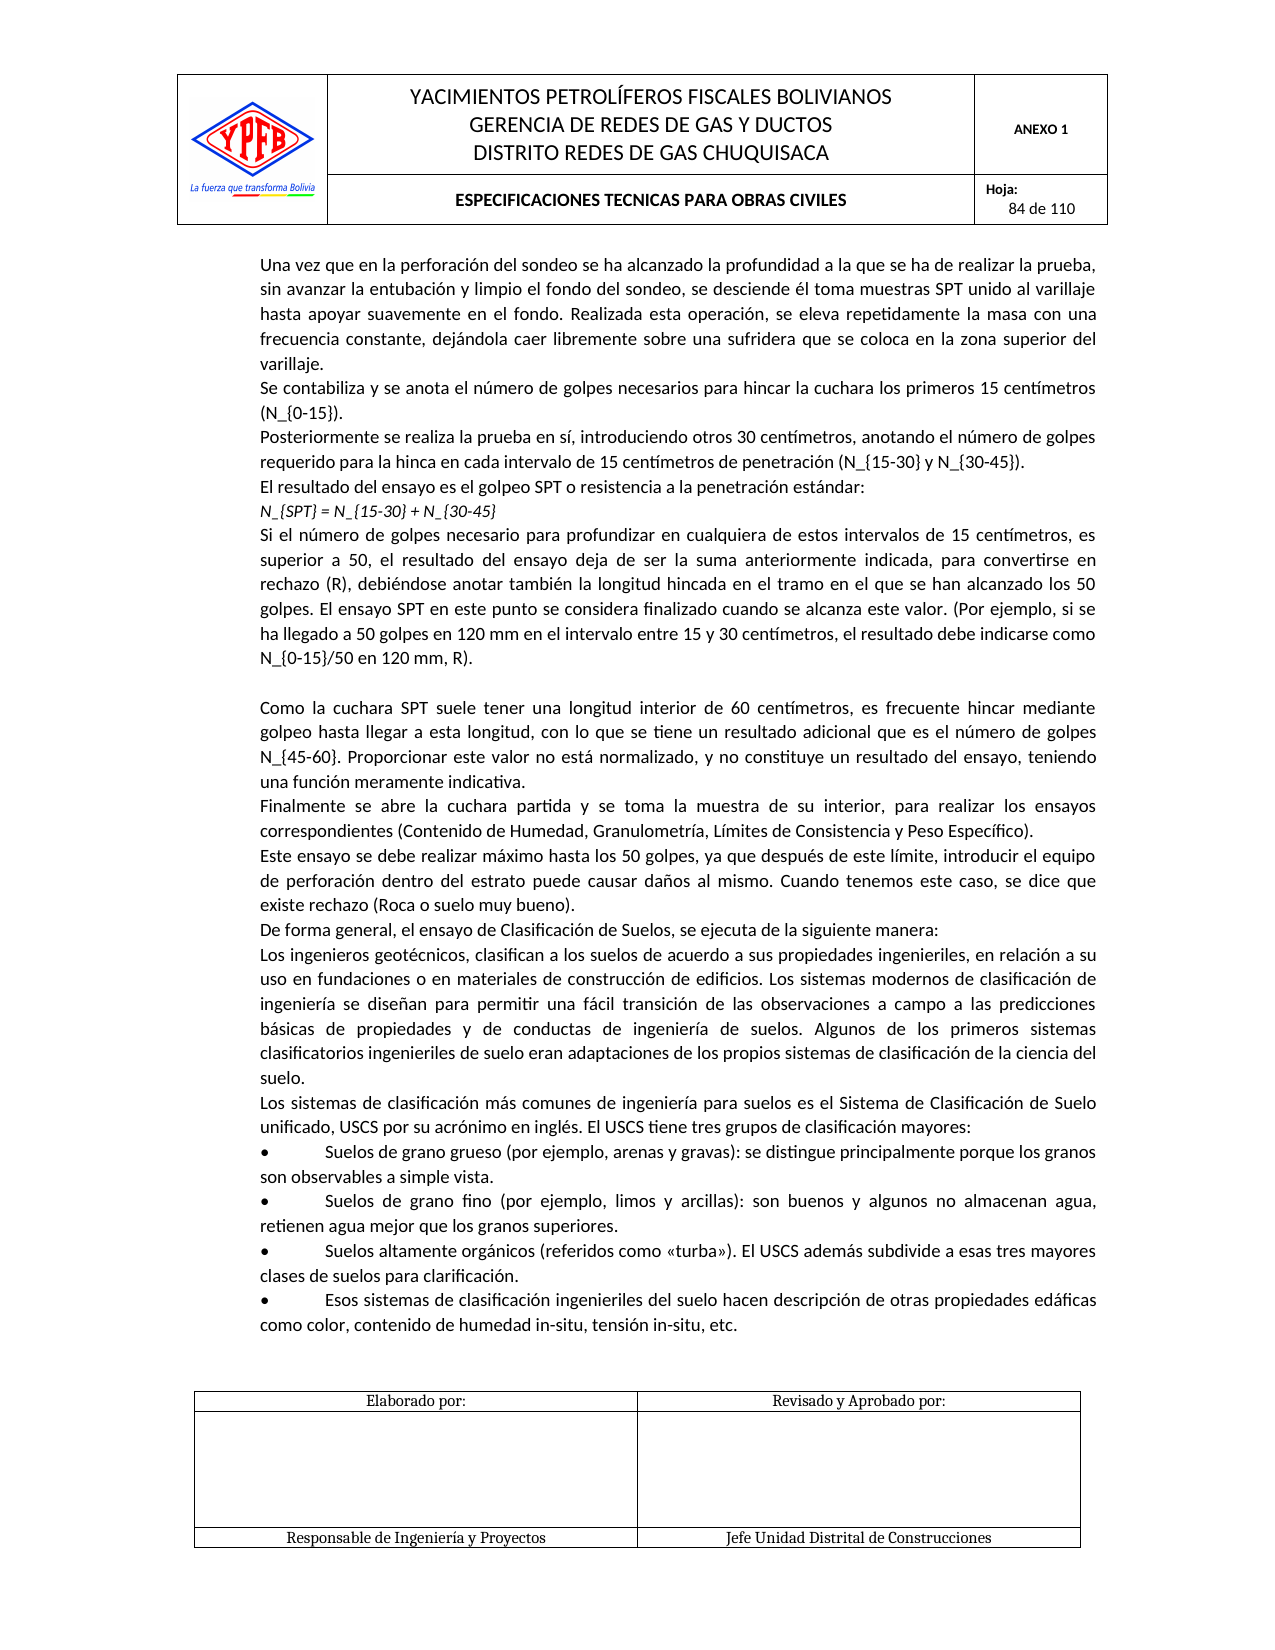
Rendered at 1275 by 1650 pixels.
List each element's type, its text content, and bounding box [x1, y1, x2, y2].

list Si el número de golpes necesario para profundizar en cualquiera de estos intervalos de 15 centímetros, es superior a 50, el resultado del ensayo deja de ser la suma anteriormente indicada, para convertirse en rechazo (R), debiéndose anotar también la longitud hincada en el tramo en el que se han alcanzado los 50 golpes. El ensayo SPT en este punto se considera finalizado cuando se alcanza este valor. (Por ejemplo, si se ha llegado a 50 golpes en 120 mm en el intervalo entre 15 y 30 centímetros, el resultado debe indicarse como N_{0-15}/50 en 120 mm, R). [260, 523, 1098, 669]
list • Suelos de grano fino (por ejemplo, limos y arcillas): son buenos y algunos no almacenan agua, retienen agua mejor que los granos superiores. [260, 1190, 1098, 1237]
list Se contabiliza y se anota el número de golpes necesarios para hincar la cuchara los primeros 15 centímetros (N_{0-15}). [260, 376, 1098, 424]
list N_{SPT} = N_{15-30} + N_{30-45} [260, 500, 1098, 521]
list Este ensayo se debe realizar máximo hasta los 50 golpes, ya que después de este límite, introducir el equipo de perforación dentro del estrato puede causar daños al mismo. Cuando tenemos este caso, se dice que existe rechazo (Roca o suelo muy bueno). [260, 844, 1098, 916]
list • Suelos altamente orgánicos (referidos como «turba»). El USCS además subdivide a esas tres mayores clases de suelos para clarificación. [260, 1239, 1098, 1287]
list • Suelos de grano grueso (por ejemplo, arenas y gravas): se distingue principalmente porque los granos son observables a simple vista. [260, 1140, 1098, 1188]
list El resultado del ensayo es el golpeo SPT o resistencia a la penetración estándar: [260, 475, 1098, 498]
list Como la cuchara SPT suele tener una longitud interior de 60 centímetros, es frecuente hincar mediante golpeo hasta llegar a esta longitud, con lo que se tiene un resultado adicional que es el número de golpes N_{45-60}. Proporcionar este valor no está normalizado, y no constituye un resultado del ensayo, teniendo una función meramente indicativa. [260, 696, 1098, 793]
list Los ingenieros geotécnicos, clasifican a los suelos de acuerdo a sus propiedades ingenieriles, en relación a su uso en fundaciones o en materiales de construcción de edificios. Los sistemas modernos de clasificación de ingeniería se diseñan para permitir una fácil transición de las observaciones a campo a las predicciones básicas de propiedades y de conductas de ingeniería de suelos. Algunos de los primeros sistemas clasificatorios ingenieriles de suelo eran adaptaciones de los propios sistemas de clasificación de la ciencia del suelo. [260, 943, 1098, 1089]
list Finalmente se abre la cuchara partida y se toma la muestra de su interior, para realizar los ensayos correspondientes (Contenido de Humedad, Granulometría, Límites de Consistencia y Peso Específico). [260, 795, 1098, 842]
picture [188, 97, 316, 202]
list De forma general, el ensayo de Clasificación de Suelos, se ejecuta de la siguiente manera: [260, 918, 1098, 941]
list Posteriormente se realiza la prueba en sí, introduciendo otros 30 centímetros, anotando el número de golpes requerido para la hinca en cada intervalo de 15 centímetros de penetración (N_{15-30} y N_{30-45}). [260, 426, 1098, 473]
list Una vez que en la perforación del sondeo se ha alcanzado la profundidad a la que se ha de realizar la prueba, sin avanzar la entubación y limpio el fondo del sondeo, se desciende él toma muestras SPT unido al varillaje hasta apoyar suavemente en el fondo. Realizada esta operación, se eleva repetidamente la masa con una frecuencia constante, dejándola caer libremente sobre una sufridera que se coloca en la zona superior del varillaje. [260, 253, 1098, 374]
list • Esos sistemas de clasificación ingenieriles del suelo hacen descripción de otras propiedades edáficas como color, contenido de humedad in-situ, tensión in-situ, etc. [260, 1288, 1098, 1336]
list Los sistemas de clasificación más comunes de ingeniería para suelos es el Sistema de Clasificación de Suelo unificado, USCS por su acrónimo en inglés. El USCS tiene tres grupos de clasificación mayores: [260, 1091, 1098, 1138]
